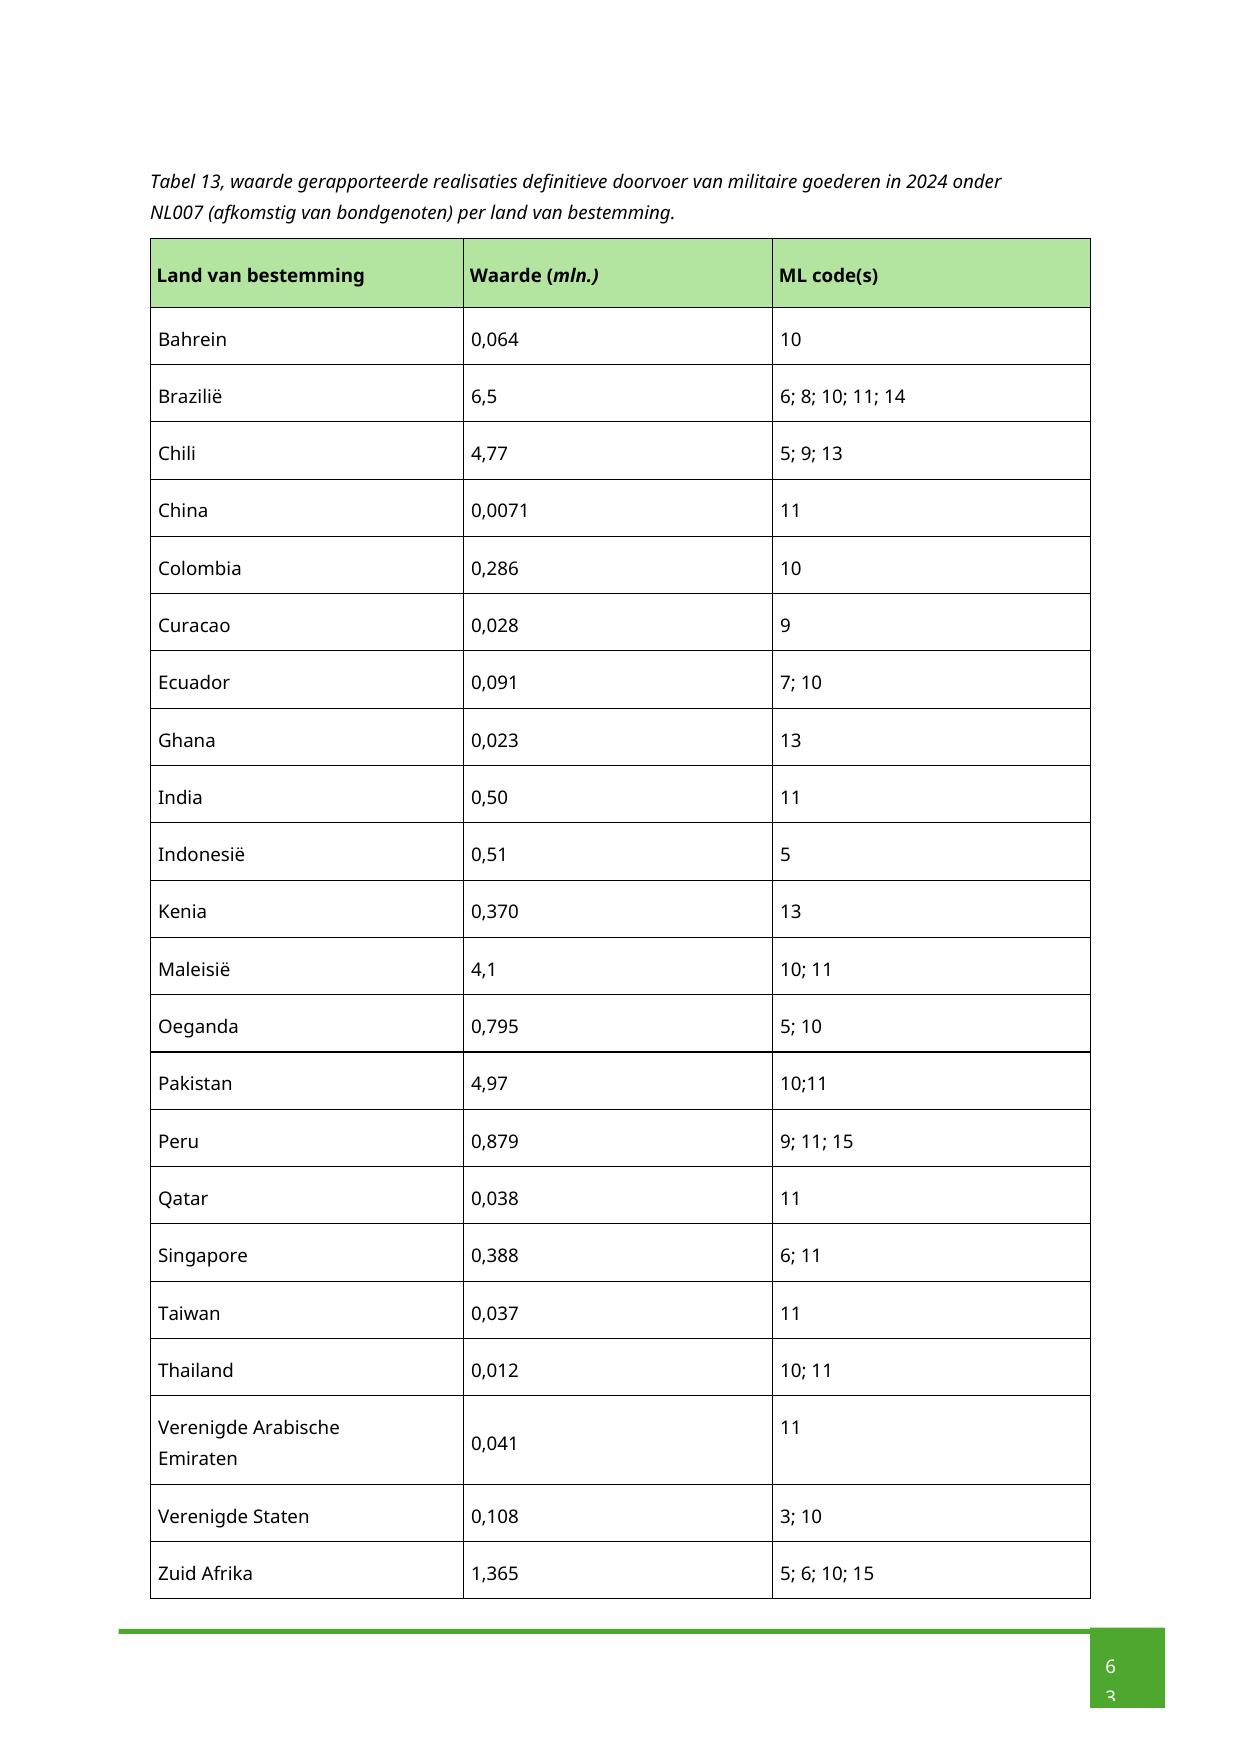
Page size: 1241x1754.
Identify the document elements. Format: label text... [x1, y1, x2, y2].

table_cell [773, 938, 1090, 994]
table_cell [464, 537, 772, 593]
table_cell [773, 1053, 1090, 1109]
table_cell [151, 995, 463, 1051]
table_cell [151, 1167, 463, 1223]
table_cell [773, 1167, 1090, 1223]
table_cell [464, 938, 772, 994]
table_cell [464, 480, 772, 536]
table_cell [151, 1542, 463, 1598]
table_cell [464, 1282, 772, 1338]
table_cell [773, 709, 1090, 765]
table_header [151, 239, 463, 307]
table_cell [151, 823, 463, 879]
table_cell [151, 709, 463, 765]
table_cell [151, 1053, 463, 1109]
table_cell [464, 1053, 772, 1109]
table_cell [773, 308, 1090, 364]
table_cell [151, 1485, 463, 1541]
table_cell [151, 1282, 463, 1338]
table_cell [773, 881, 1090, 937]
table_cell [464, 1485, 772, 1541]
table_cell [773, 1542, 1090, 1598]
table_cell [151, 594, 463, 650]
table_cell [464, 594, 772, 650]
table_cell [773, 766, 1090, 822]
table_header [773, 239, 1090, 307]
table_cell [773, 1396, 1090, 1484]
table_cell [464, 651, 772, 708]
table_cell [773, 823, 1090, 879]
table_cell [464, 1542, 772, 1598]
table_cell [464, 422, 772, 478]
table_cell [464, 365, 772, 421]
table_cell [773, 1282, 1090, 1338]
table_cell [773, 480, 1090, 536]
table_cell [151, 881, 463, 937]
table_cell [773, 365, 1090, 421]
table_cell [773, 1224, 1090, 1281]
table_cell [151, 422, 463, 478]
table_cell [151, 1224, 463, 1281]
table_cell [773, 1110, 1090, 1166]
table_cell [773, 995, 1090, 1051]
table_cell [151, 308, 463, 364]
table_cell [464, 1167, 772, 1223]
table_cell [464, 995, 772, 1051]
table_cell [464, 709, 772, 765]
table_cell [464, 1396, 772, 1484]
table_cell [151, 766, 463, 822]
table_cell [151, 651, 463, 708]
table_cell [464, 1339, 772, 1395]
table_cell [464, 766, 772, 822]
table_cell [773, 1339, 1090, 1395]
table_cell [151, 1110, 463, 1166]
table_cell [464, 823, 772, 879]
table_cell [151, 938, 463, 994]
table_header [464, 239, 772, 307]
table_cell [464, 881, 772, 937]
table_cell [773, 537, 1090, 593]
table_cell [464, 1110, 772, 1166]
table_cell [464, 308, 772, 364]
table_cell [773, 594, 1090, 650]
text Tabel 13, waarde gerapporteerde realisaties definitieve doorvoer van militaire goederen in 2024 onder NL007 (afkomstig van bondgenoten) per land van bestemming. [150, 162, 1038, 225]
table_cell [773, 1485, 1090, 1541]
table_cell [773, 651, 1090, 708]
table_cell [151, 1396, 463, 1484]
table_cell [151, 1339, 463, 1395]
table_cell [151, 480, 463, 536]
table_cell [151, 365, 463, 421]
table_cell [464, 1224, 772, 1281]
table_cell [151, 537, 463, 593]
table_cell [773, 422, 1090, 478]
